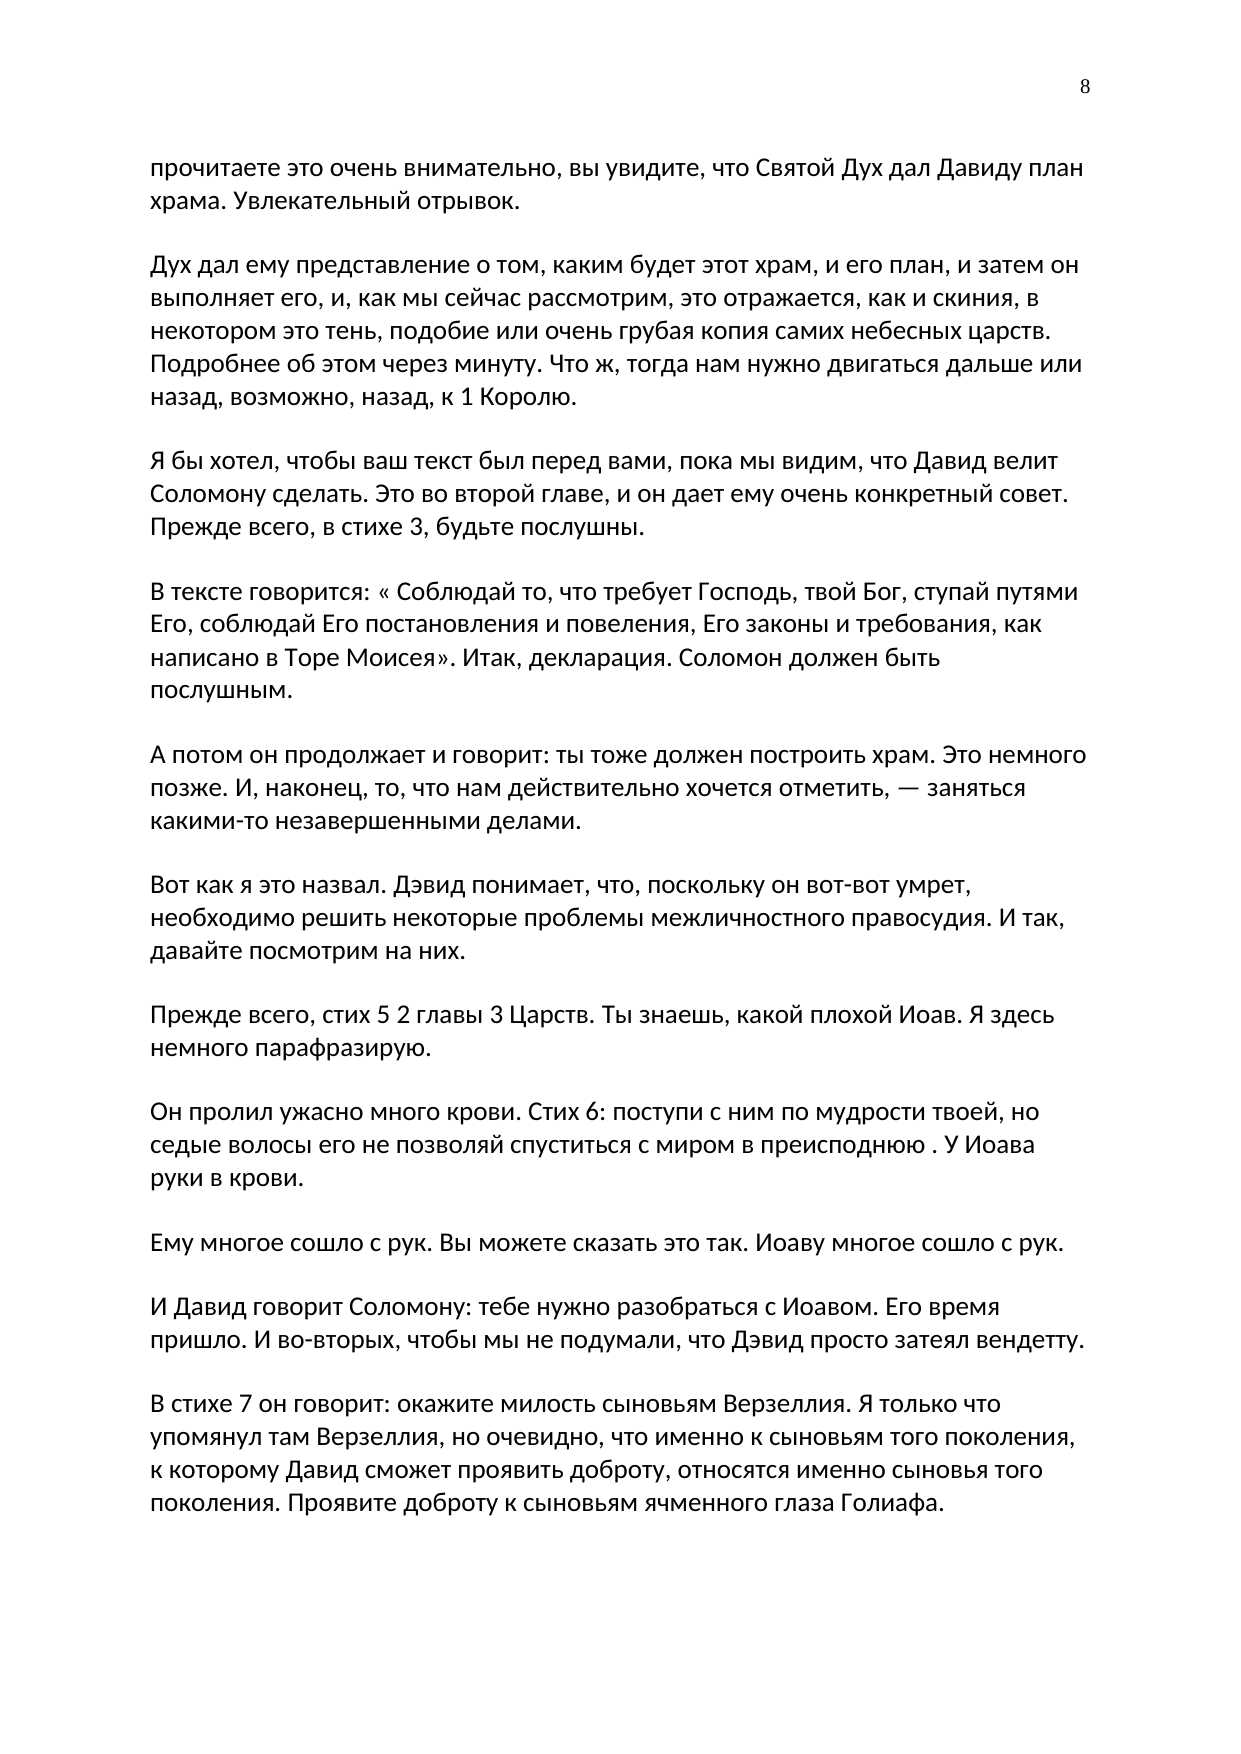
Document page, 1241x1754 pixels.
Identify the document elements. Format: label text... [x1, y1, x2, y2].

text И Давид говорит Соломону: тебе нужно разобраться с Иоавом. Его время пришло. И во-вторых, чтобы мы не подумали, что Дэвид просто затеял вендетту. [150, 1289, 1090, 1355]
text Я бы хотел, чтобы ваш текст был перед вами, пока мы видим, что Давид велит Соломону сделать. Это во второй главе, и он дает ему очень конкретный совет. Прежде всего, в стихе 3, будьте послушны. [150, 443, 1090, 542]
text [150, 150, 1090, 216]
text А потом он продолжает и говорит: ты тоже должен построить храм. Это немного позже. И, наконец, то, что нам действительно хочется отметить, — заняться какими-то незавершенными делами. [150, 737, 1090, 836]
text В стихе 7 он говорит: окажите милость сыновьям Верзеллия. Я только что упомянул там Верзеллия, но очевидно, что именно к сыновьям того поколения, к которому Давид сможет проявить доброту, относятся именно сыновья того поколения. Проявите доброту к сыновьям ячменного глаза Голиафа. [150, 1386, 1090, 1518]
text Прежде всего, стих 5 2 главы 3 Царств. Ты знаешь, какой плохой Иоав. Я здесь немного парафразирую. [150, 997, 1090, 1063]
text Вот как я это назвал. Дэвид понимает, что, поскольку он вот-вот умрет, необходимо решить некоторые проблемы межличностного правосудия. И так, давайте посмотрим на них. [150, 867, 1090, 966]
text Ему многое сошло с рук. Вы можете сказать это так. Иоаву многое сошло с рук. [150, 1225, 1090, 1258]
text Дух дал ему представление о том, каким будет этот храм, и его план, и затем он выполняет его, и, как мы сейчас рассмотрим, это отражается, как и скиния, в некотором это тень, подобие или очень грубая копия самих небесных царств. Подробнее об этом через минуту. Что ж, тогда нам нужно двигаться дальше или назад, возможно, назад, к 1 Королю. [150, 247, 1090, 412]
text Он пролил ужасно много крови. Стих 6: поступи с ним по мудрости твоей, но седые волосы его не позволяй спуститься с миром в преисподнюю . У Иоава руки в крови. [150, 1094, 1090, 1193]
text В тексте говорится: « Соблюдай то, что требует Господь, твой Бог, ступай путями Его, соблюдай Его постановления и повеления, Его законы и требования, как написано в Торе Моисея». Итак, декларация. Соломон должен быть послушным. [150, 574, 1090, 706]
